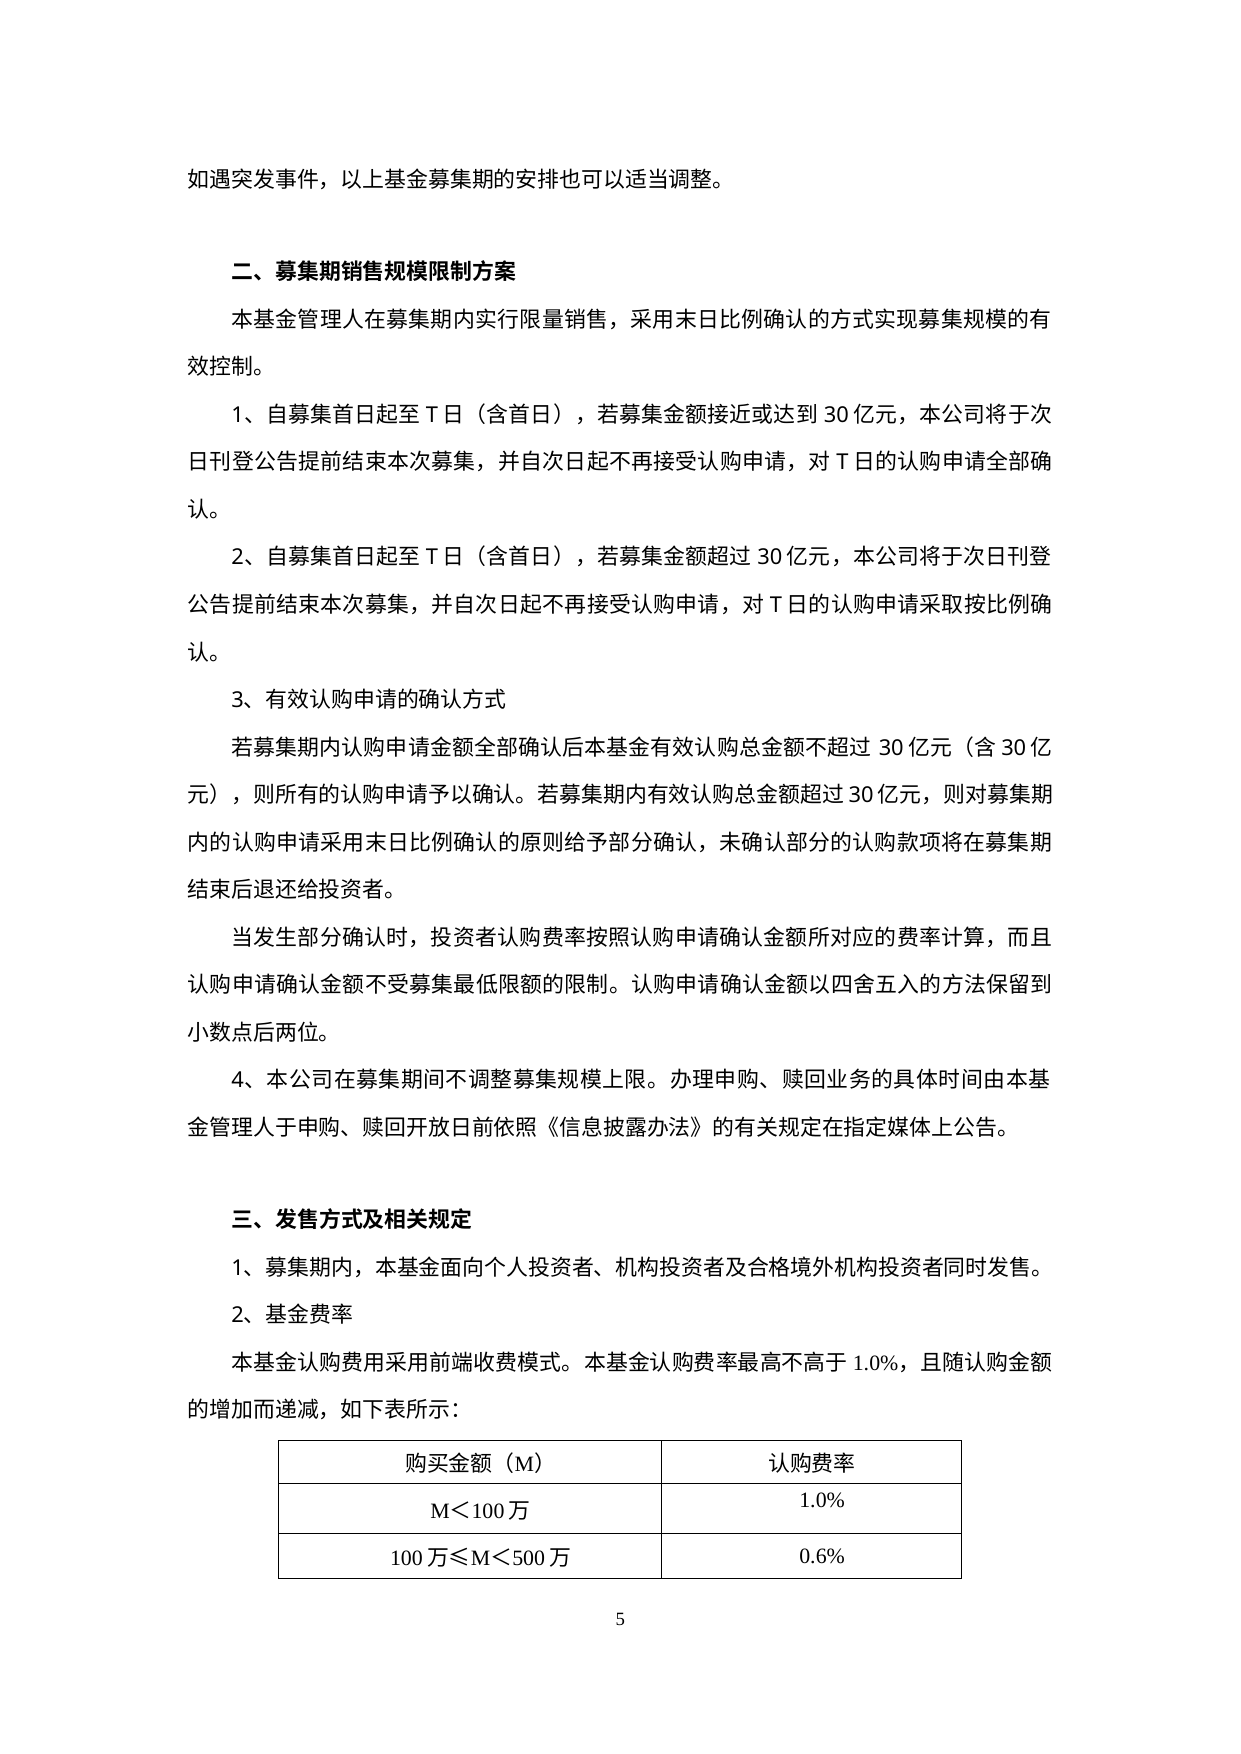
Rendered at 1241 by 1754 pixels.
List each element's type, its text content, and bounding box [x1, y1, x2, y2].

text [187, 162, 1053, 194]
table_cell M＜100万 [279, 1484, 661, 1533]
text 1、自募集首日起至T日（含首日），若募集金额接近或达到30亿元，本公司将于次日刊登公告提前结束本次募集，并自次日起不再接受认购申请，对T日的认购申请全部确认。 [187, 397, 1053, 523]
text 当发生部分确认时，投资者认购费率按照认购申请确认金额所对应的费率计算，而且认购申请确认金额不受募集最低限额的限制。认购申请确认金额以四舍五入的方法保留到小数点后两位。 [187, 920, 1053, 1047]
text 1、募集期内，本基金面向个人投资者、机构投资者及合格境外机构投资者同时发售。 [187, 1250, 1053, 1281]
table_cell 0.6% [662, 1534, 961, 1578]
table_cell 1.0% [662, 1484, 961, 1533]
text 4、本公司在募集期间不调整募集规模上限。办理申购、赎回业务的具体时间由本基金管理人于申购、赎回开放日前依照《信息披露办法》的有关规定在指定媒体上公告。 [187, 1062, 1053, 1142]
text 本基金管理人在募集期内实行限量销售，采用末日比例确认的方式实现募集规模的有效控制。 [187, 302, 1053, 381]
text 2、自募集首日起至T日（含首日），若募集金额超过30亿元，本公司将于次日刊登公告提前结束本次募集，并自次日起不再接受认购申请，对T日的认购申请采取按比例确认。 [187, 539, 1053, 666]
text 2、基金费率 [187, 1297, 1053, 1329]
text 本基金认购费用采用前端收费模式。本基金认购费率最高不高于1.0%，且随认购金额的增加而递减，如下表所示： [187, 1345, 1053, 1424]
table_header 购买金额（M） [279, 1441, 661, 1483]
text 二、募集期销售规模限制方案 [187, 254, 1053, 286]
table_cell 100万≤M＜500万 [279, 1534, 661, 1578]
text 3、有效认购申请的确认方式 [187, 682, 1053, 714]
table_header 认购费率 [662, 1441, 961, 1483]
text 三、发售方式及相关规定 [187, 1202, 1053, 1234]
text 若募集期内认购申请金额全部确认后本基金有效认购总金额不超过30亿元（含30亿元），则所有的认购申请予以确认。若募集期内有效认购总金额超过30亿元，则对募集期内的认购申请采用末日比例确认的原则给予部分确认，未确认部分的认购款项将在募集期结束后退还给投资者。 [187, 730, 1053, 904]
